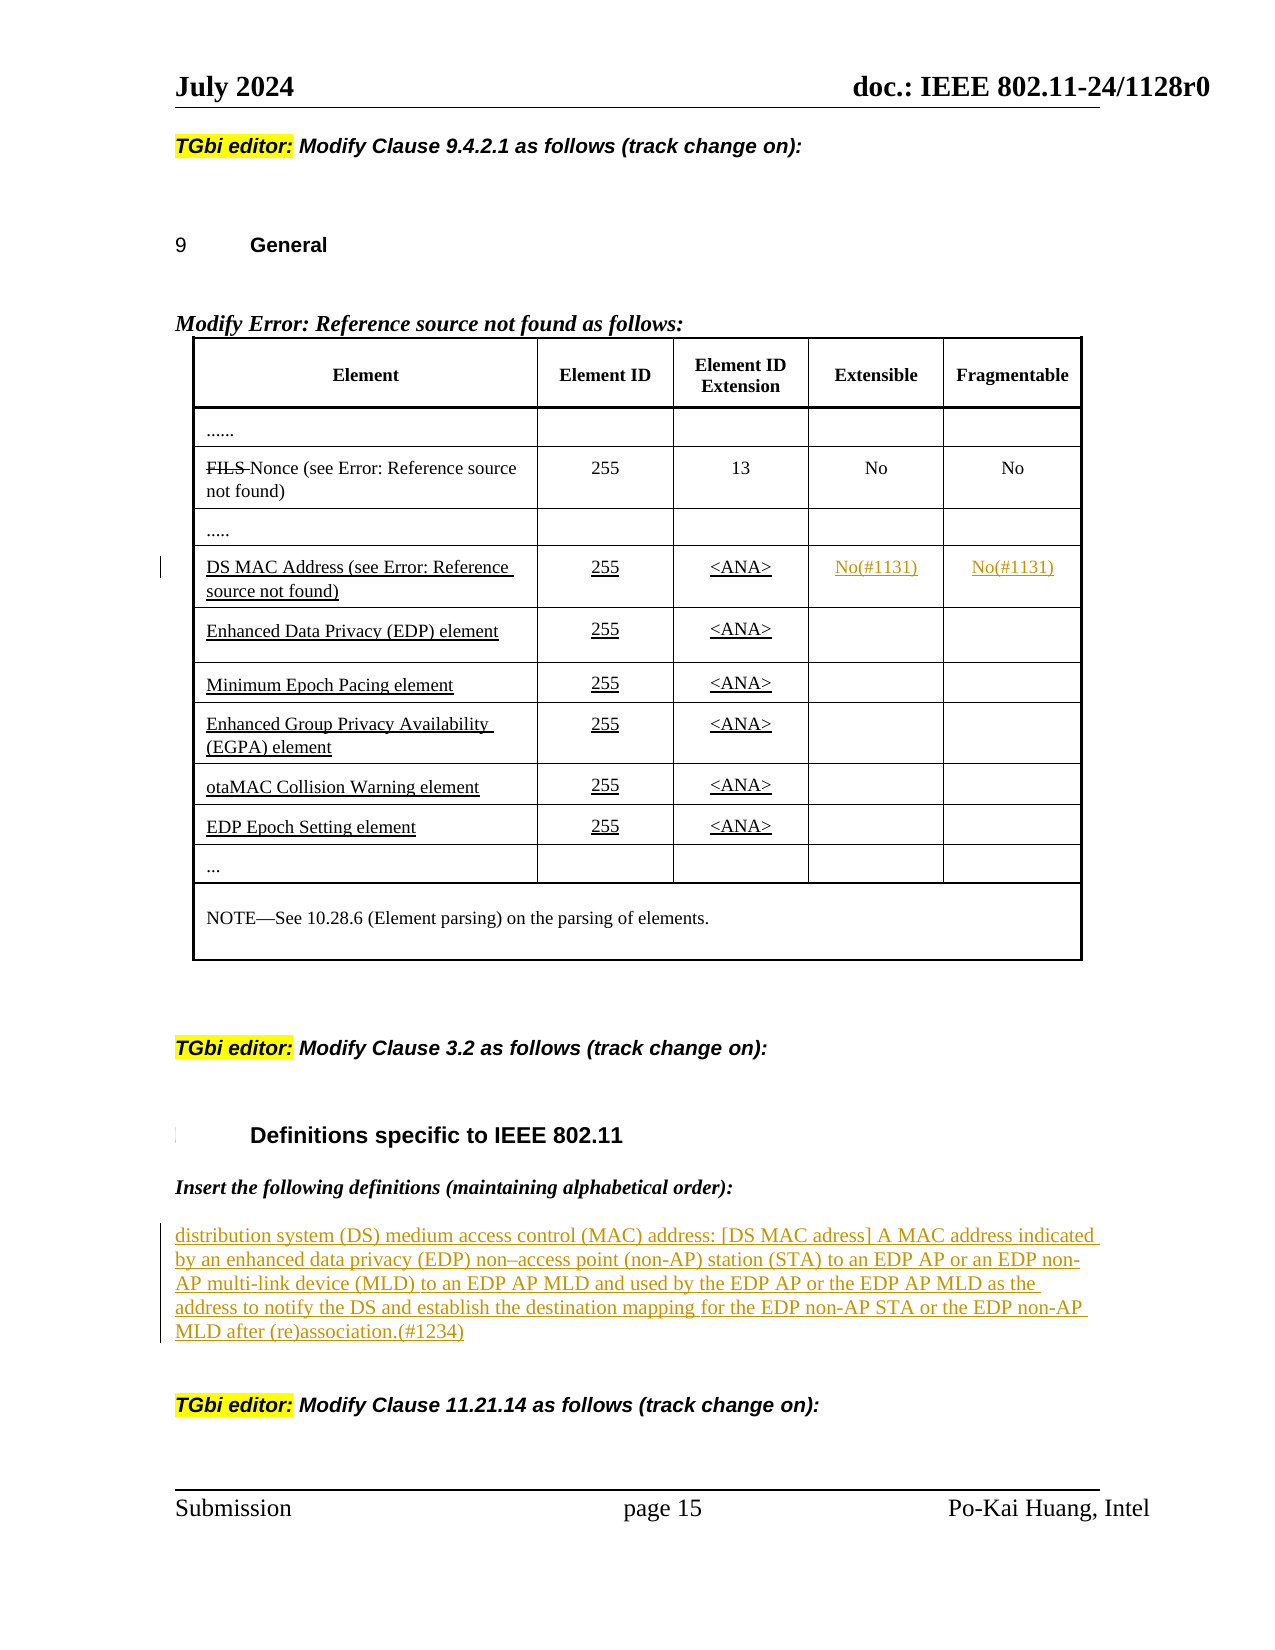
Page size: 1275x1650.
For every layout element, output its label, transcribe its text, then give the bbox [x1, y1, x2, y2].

table_cell [674, 409, 808, 446]
table_cell 255 [538, 764, 673, 803]
table_cell ...... [195, 409, 537, 446]
table_cell 255 [538, 805, 673, 844]
table_cell <ANA> [674, 546, 808, 607]
table_cell 255 [538, 663, 673, 702]
table_cell <ANA> [674, 608, 808, 661]
table_cell Enhanced Data Privacy (EDP) element(#Ed) [195, 608, 537, 661]
text TGbi editor: Modify Clause 11.21.14 as follows (track change on): [175, 1392, 1100, 1417]
table_cell [944, 703, 1080, 763]
table_cell NOTE—See 10.28.6 (Element parsing) on the parsing of elements. [195, 884, 1080, 959]
table_cell [809, 546, 943, 607]
table_header Element ID Extension [674, 339, 808, 406]
table_cell [944, 608, 1080, 661]
table_header Fragmentable [944, 339, 1080, 406]
table_header Extensible [809, 339, 943, 406]
list General [175, 232, 1100, 257]
list Definitions specific to IEEE 802.11 [175, 1122, 1100, 1149]
table_cell ... [195, 845, 537, 881]
table_header Element ID [538, 339, 673, 406]
table_cell Enhanced Group Privacy Availability (EGPA) element(#Ed) [195, 703, 537, 763]
table_cell [809, 845, 943, 881]
text TGbi editor: Modify Clause 9.4.2.1 as follows (track change on): [175, 133, 1100, 158]
table_cell 255 [538, 447, 673, 508]
table_cell 255 [538, 703, 673, 763]
table_cell [809, 409, 943, 446]
table_cell [674, 845, 808, 881]
table_cell No [809, 447, 943, 508]
table_header Element [195, 339, 537, 406]
table_cell Minimum Epoch Pacing element(#Ed) [195, 663, 537, 702]
table_cell [944, 509, 1080, 545]
table_cell <ANA> [674, 805, 808, 844]
table_cell [809, 805, 943, 844]
table_cell [944, 409, 1080, 446]
table_cell [809, 663, 943, 702]
table_cell [944, 764, 1080, 803]
table_cell [674, 509, 808, 545]
table_cell [944, 845, 1080, 881]
text Insert the following definitions (maintaining alphabetical order): [175, 1174, 1100, 1199]
table_cell ..... [195, 509, 537, 545]
table_cell [809, 764, 943, 803]
table_cell [538, 409, 673, 446]
table_cell [809, 509, 943, 545]
table_cell No [944, 447, 1080, 508]
table_cell [538, 845, 673, 881]
table_cell <ANA> [674, 663, 808, 702]
table_cell 255 [538, 546, 673, 607]
table_cell <ANA> [674, 764, 808, 803]
table_cell <ANA> [674, 703, 808, 763]
table_cell 13 [674, 447, 808, 508]
table_cell [538, 509, 673, 545]
table_cell [944, 546, 1080, 607]
table_cell [944, 663, 1080, 702]
table_cell [944, 805, 1080, 844]
table_cell 255 [538, 608, 673, 661]
text TGbi editor: Modify Clause 3.2 as follows (track change on): [175, 1034, 1100, 1059]
table_cell otaMAC Collision Warning element(#Ed) [195, 764, 537, 803]
table_cell EDP Epoch Setting element(#Ed) [195, 805, 537, 844]
table_cell [809, 608, 943, 661]
table_cell [809, 703, 943, 763]
